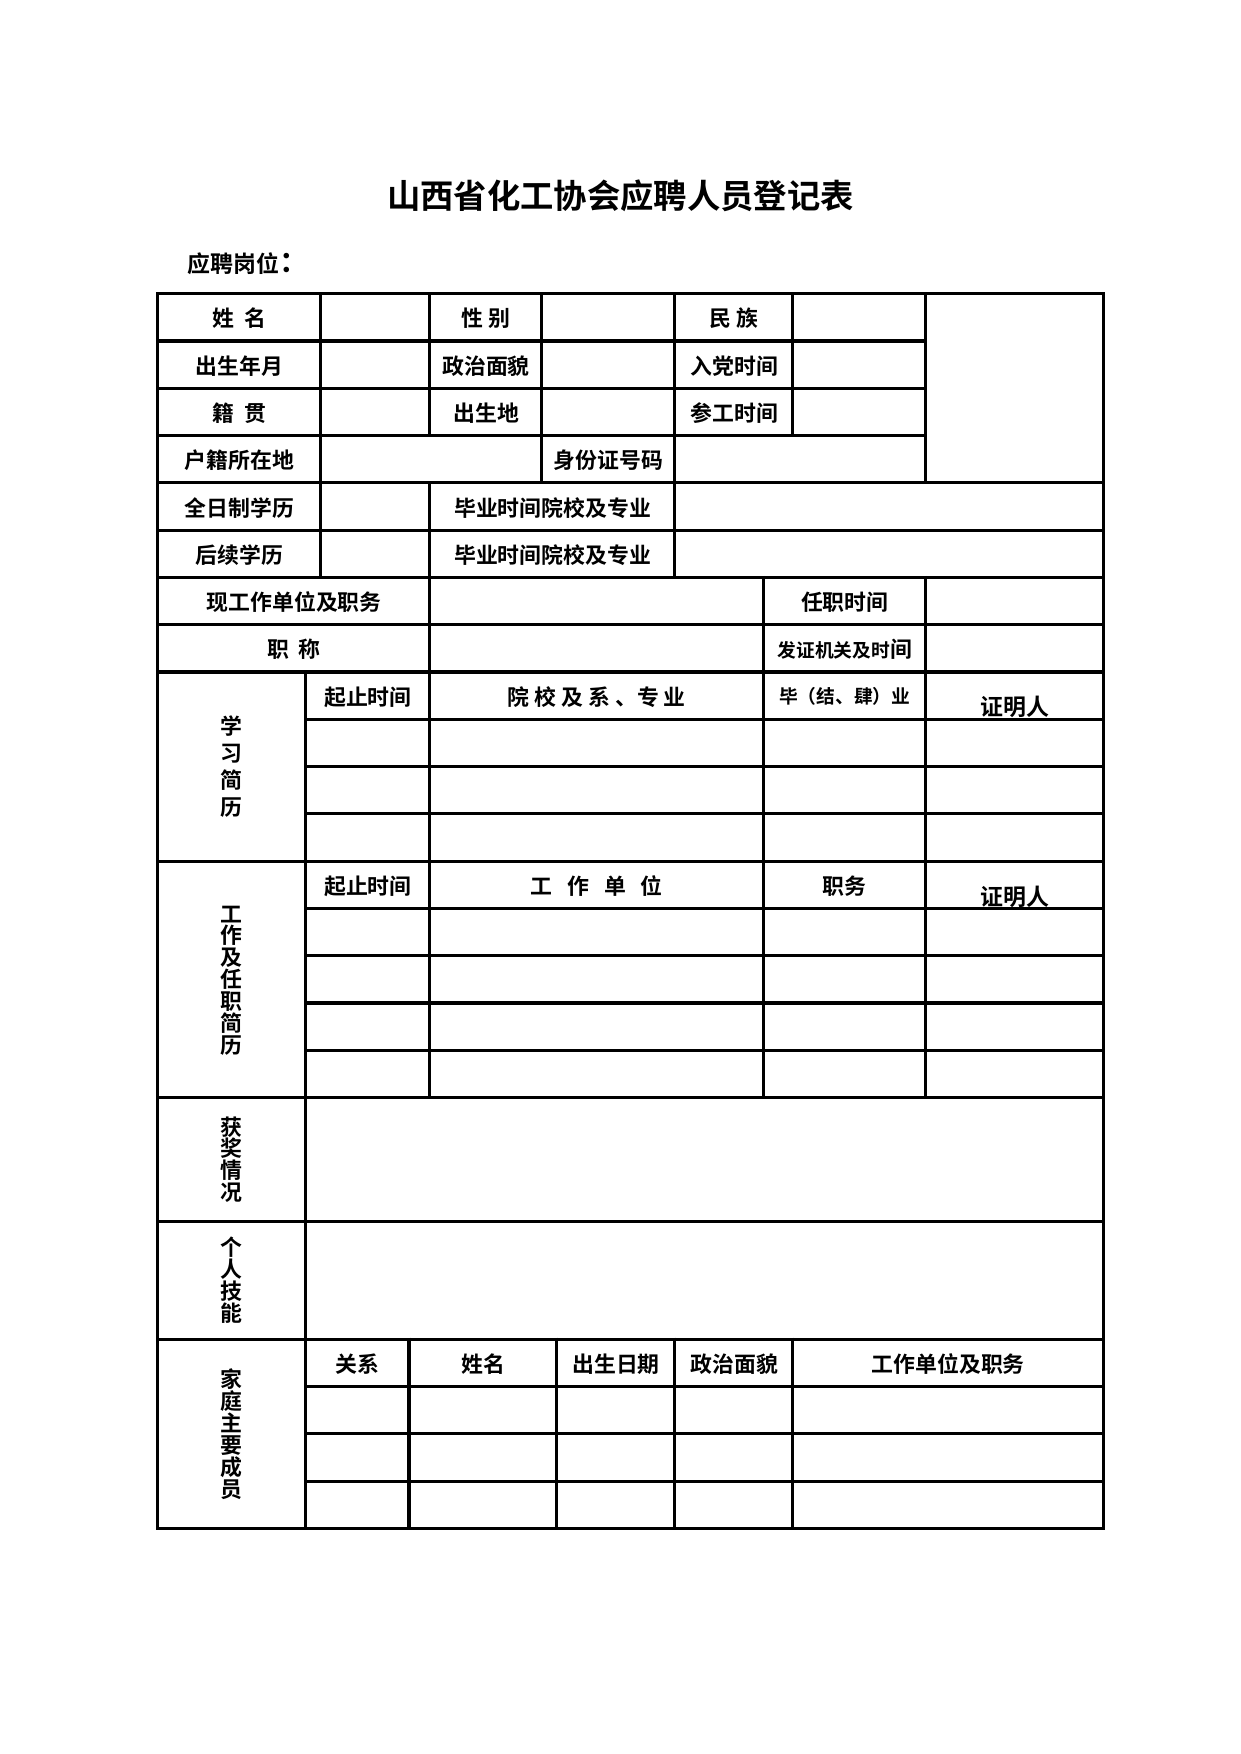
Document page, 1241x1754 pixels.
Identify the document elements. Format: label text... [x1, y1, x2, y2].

table_cell [322, 343, 428, 387]
table_cell 家庭主要成员 [159, 1341, 304, 1527]
table_cell [307, 815, 428, 859]
text 山西省化工协会应聘人员登记表 [187, 162, 1053, 227]
table_cell [411, 1388, 555, 1432]
table_header 民 族 [676, 295, 791, 339]
table_cell [927, 721, 1102, 765]
table_header 性 别 [431, 295, 540, 339]
table_cell 职 称 [159, 626, 428, 670]
table_cell [307, 1005, 428, 1049]
table_cell 政治面貌 [676, 1341, 791, 1385]
table_cell 起止时间 [307, 674, 428, 718]
table_cell [431, 721, 762, 765]
table_cell 获奖情况 [159, 1099, 304, 1219]
table_cell 全日制学历 [159, 484, 319, 528]
table_cell [927, 815, 1102, 859]
table_cell 工 作 单 位 [431, 863, 762, 907]
table_cell [927, 957, 1102, 1001]
table_cell [765, 1052, 924, 1096]
table_cell [307, 910, 428, 954]
table_cell [676, 437, 924, 481]
table_cell [322, 532, 428, 576]
table_cell [676, 484, 1102, 528]
table_cell [927, 768, 1102, 812]
table_cell [322, 484, 428, 528]
table_cell [794, 1483, 1102, 1527]
table_cell [558, 1483, 673, 1527]
table_header [927, 295, 1102, 481]
table_cell 学 习 简 历 [159, 674, 304, 859]
table_cell [927, 1052, 1102, 1096]
table_cell [927, 910, 1102, 954]
table_cell 关系 [307, 1341, 407, 1385]
table_cell [676, 1435, 791, 1479]
table_cell [765, 768, 924, 812]
table_cell [765, 721, 924, 765]
table_cell [307, 721, 428, 765]
table_cell [794, 1388, 1102, 1432]
table_cell 职务 [765, 863, 924, 907]
table_cell 政治面貌 [431, 343, 540, 387]
table_cell 院 校 及 系 、专 业 [431, 674, 762, 718]
table_cell [322, 390, 428, 434]
text 应聘岗位： [187, 227, 1053, 292]
table_cell [558, 1435, 673, 1479]
table_cell 入党时间 [676, 343, 791, 387]
table_cell 任职时间 [765, 579, 924, 623]
table_cell [322, 437, 540, 481]
table_cell 参工时间 [676, 390, 791, 434]
table_cell [431, 626, 762, 670]
table_cell 证明人 [927, 863, 1102, 907]
table_cell [765, 815, 924, 859]
table_cell [927, 579, 1102, 623]
table_cell 起止时间 [307, 863, 428, 907]
table_cell 出生年月 [159, 343, 319, 387]
table_cell [676, 1483, 791, 1527]
table_cell 毕业时间院校及专业 [431, 532, 673, 576]
table_cell [431, 815, 762, 859]
table_cell 毕（结、肆）业 [765, 674, 924, 718]
table_cell 工作单位及职务 [794, 1341, 1102, 1385]
table_cell [411, 1435, 555, 1479]
table_cell 身份证号码 [543, 437, 673, 481]
table_cell [794, 343, 924, 387]
table_cell [794, 390, 924, 434]
table_cell 工作及任职简历 [159, 863, 304, 1096]
table_cell 证明人 [927, 674, 1102, 718]
table_cell [431, 1052, 762, 1096]
table_cell 籍 贯 [159, 390, 319, 434]
table_cell 户籍所在地 [159, 437, 319, 481]
table_cell [431, 579, 762, 623]
table_cell 个人技能 [159, 1223, 304, 1338]
table_cell [543, 343, 673, 387]
table_cell [431, 768, 762, 812]
table_cell [307, 1435, 407, 1479]
table_cell [765, 1005, 924, 1049]
table_cell [676, 532, 1102, 576]
table_cell [927, 1005, 1102, 1049]
table_cell [765, 957, 924, 1001]
table_cell [794, 1435, 1102, 1479]
table_cell [543, 390, 673, 434]
table_cell [558, 1388, 673, 1432]
table_cell [927, 626, 1102, 670]
table_header [543, 295, 673, 339]
table_cell 出生地 [431, 390, 540, 434]
table_cell 姓名 [411, 1341, 555, 1385]
table_cell [431, 910, 762, 954]
table_cell 现工作单位及职务 [159, 579, 428, 623]
table_cell 后续学历 [159, 532, 319, 576]
table_cell [307, 957, 428, 1001]
table_cell 发证机关及时间 [765, 626, 924, 670]
table_cell [307, 1223, 1102, 1338]
table_cell [431, 1005, 762, 1049]
table_cell 出生日期 [558, 1341, 673, 1385]
table_cell [307, 1388, 407, 1432]
table_header 姓 名 [159, 295, 319, 339]
table_cell [676, 1388, 791, 1432]
table_cell [307, 1099, 1102, 1219]
table_cell [765, 910, 924, 954]
table_header [322, 295, 428, 339]
table_cell [431, 957, 762, 1001]
table_cell [307, 768, 428, 812]
table_cell [307, 1483, 407, 1527]
table_cell [411, 1483, 555, 1527]
table_cell [307, 1052, 428, 1096]
table_cell 毕业时间院校及专业 [431, 484, 673, 528]
table_header [794, 295, 924, 339]
